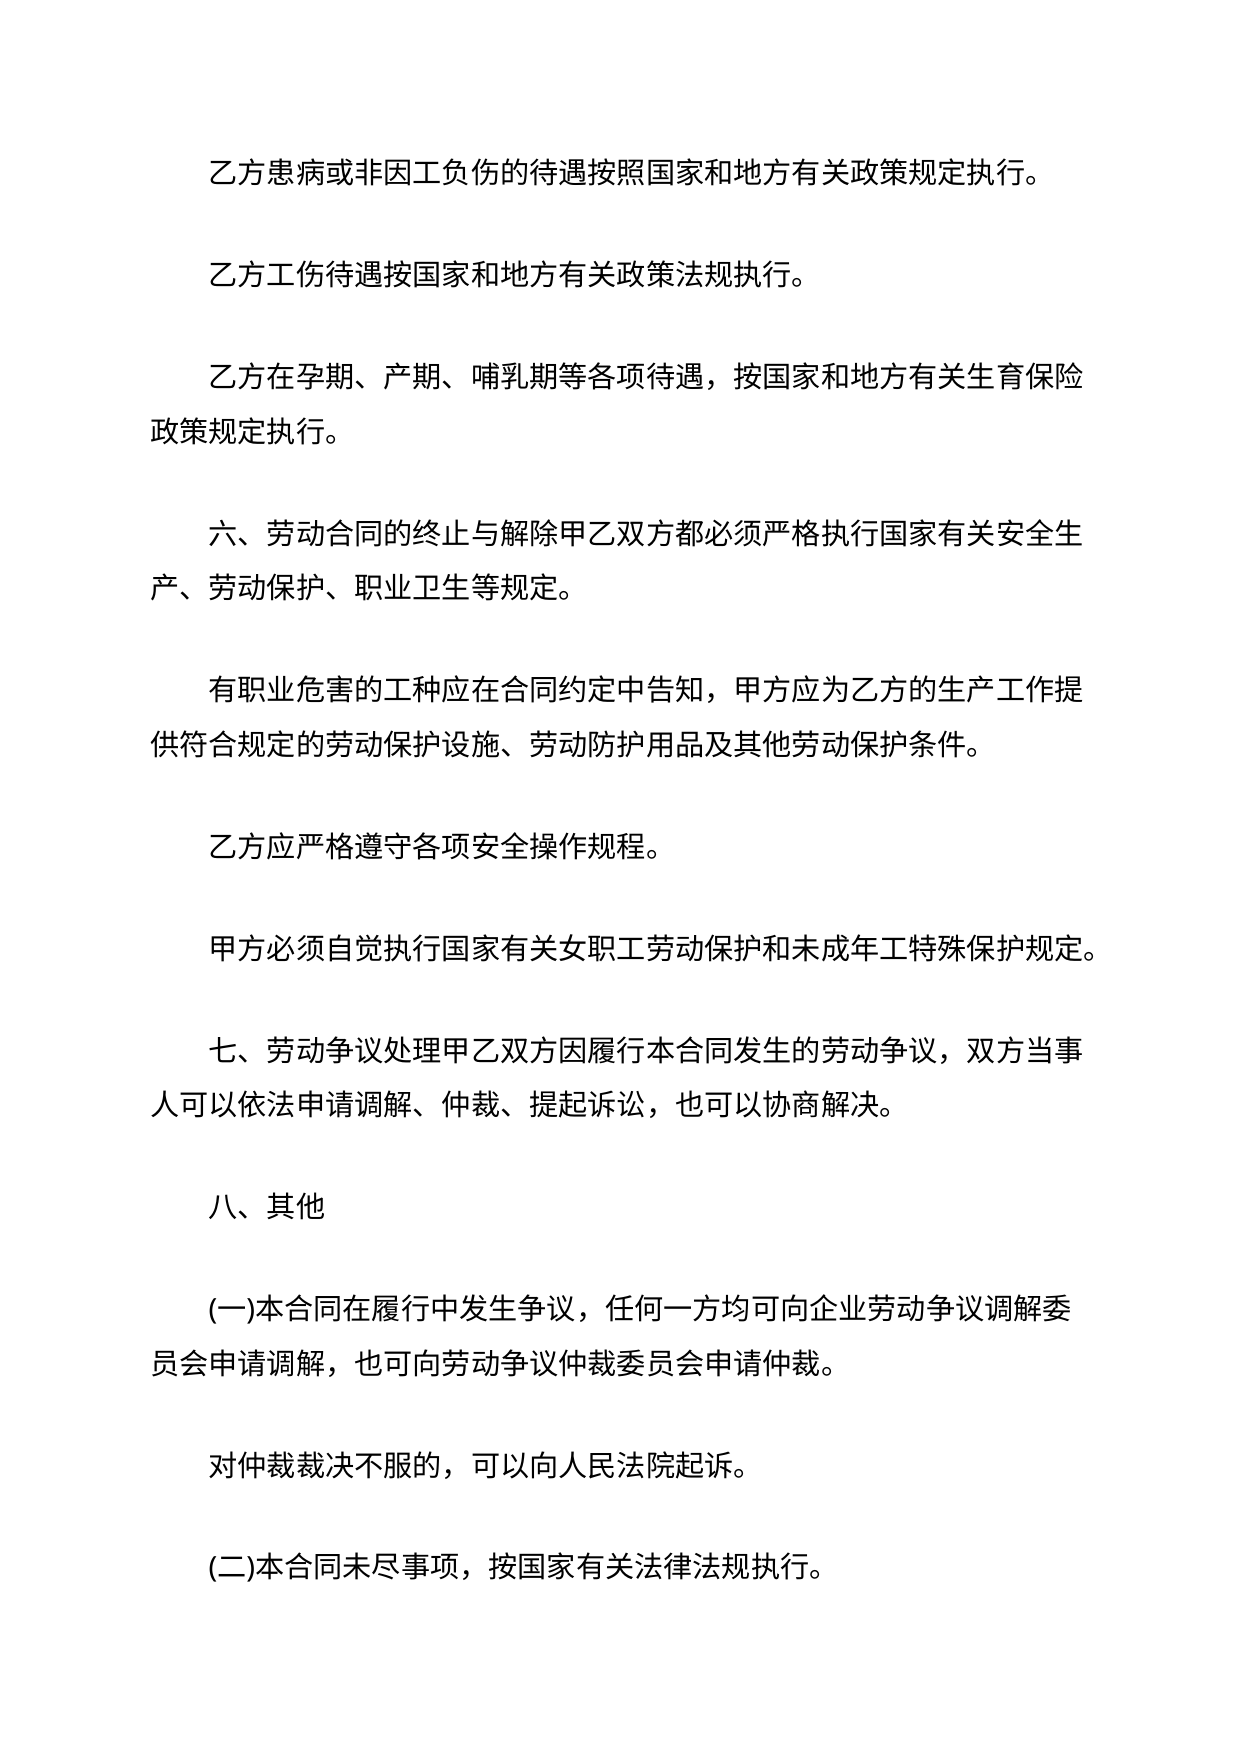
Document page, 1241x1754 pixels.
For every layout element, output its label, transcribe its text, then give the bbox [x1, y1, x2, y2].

text 甲方必须自觉执行国家有关女职工劳动保护和未成年工特殊保护规定。 [150, 925, 1090, 968]
text 对仲裁裁决不服的，可以向人民法院起诉。 [150, 1442, 1090, 1484]
text 七、劳动争议处理甲乙双方因履行本合同发生的劳动争议，双方当事人可以依法申请调解、仲裁、提起诉讼，也可以协商解决。 [150, 1027, 1090, 1124]
text 乙方应严格遵守各项安全操作规程。 [150, 823, 1090, 866]
text 乙方工伤待遇按国家和地方有关政策法规执行。 [150, 252, 1090, 294]
text 乙方患病或非因工负伤的待遇按照国家和地方有关政策规定执行。 [150, 150, 1090, 192]
text 乙方在孕期、产期、哺乳期等各项待遇，按国家和地方有关生育保险政策规定执行。 [150, 353, 1090, 451]
text 有职业危害的工种应在合同约定中告知，甲方应为乙方的生产工作提供符合规定的劳动保护设施、劳动防护用品及其他劳动保护条件。 [150, 667, 1090, 764]
text (二)本合同未尽事项，按国家有关法律法规执行。 [150, 1544, 1090, 1586]
text 八、其他 [150, 1184, 1090, 1226]
text (一)本合同在履行中发生争议，任何一方均可向企业劳动争议调解委员会申请调解，也可向劳动争议仲裁委员会申请仲裁。 [150, 1286, 1090, 1383]
text 六、劳动合同的终止与解除甲乙双方都必须严格执行国家有关安全生产、劳动保护、职业卫生等规定。 [150, 510, 1090, 607]
